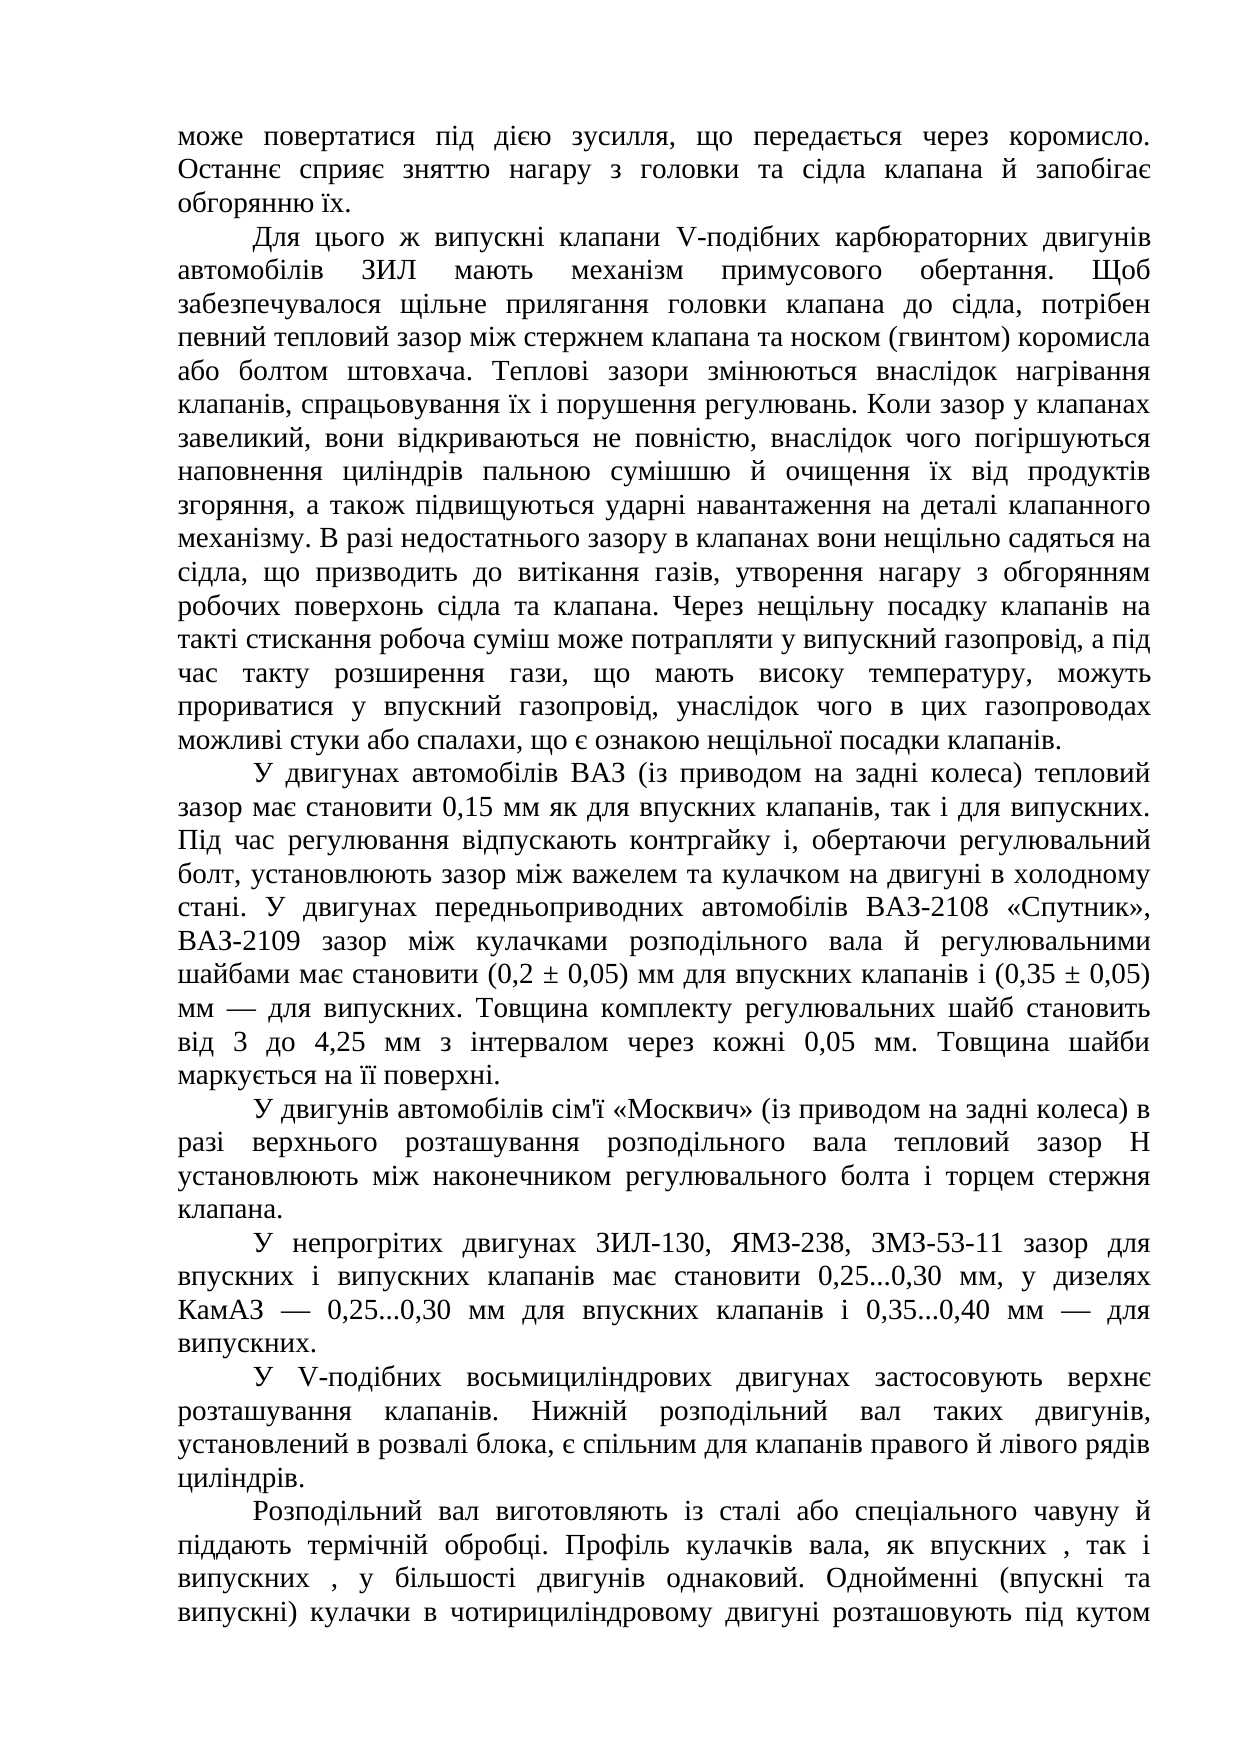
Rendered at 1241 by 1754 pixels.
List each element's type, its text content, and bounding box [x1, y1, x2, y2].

text У двигунах автомобілів ВАЗ (із приводом на задні колеса) тепловий зазор має становити як для впускних клапанів, так і для випускних. Під час регулювання відпускають контргайку і, обертаючи регулювальний болт, установлюють зазор між важелем та кулачком на двигуні в холодному стані. У двигунах передньоприводних автомобілів ВАЗ-2108 «Спутник», ВАЗ-2109 зазор між кулачками розподільного вала й регулювальними шайбами має становити (0,2 ± 0,05) мм для впускних клапанів і (0,35 ± 0,05) мм — для випускних. Товщина комплекту регулювальних шайб становить від 3 до з інтервалом через кожні . Товщина шайби маркується на її поверхні. [177, 755, 1152, 1091]
text У двигунів автомобілів сім'ї «Москвич» (із приводом на задні колеса) в разі верхнього розташування розподільного вала тепловий зазор Н установлюють між наконечником регулювального болта і торцем стержня клапана. [177, 1091, 1152, 1225]
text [177, 1493, 1152, 1627]
text У V-подібних восьмициліндрових двигунах застосовують верхнє розташування клапанів. Нижній розподільний вал таких двигунів, установлений в розвалі блока, є спільним для клапанів правого й лівого рядів циліндрів. [177, 1359, 1152, 1493]
text У непрогрітих двигунах ЗИЛ-130, ЯМЗ-238, ЗМЗ-53-11 зазор для впускних і випускних клапанів має становити 0,25...0,30 мм, у дизелях КамАЗ — 0,25...0,30 мм для впускних клапанів і 0,35...0,40 мм — для випускних. [177, 1225, 1152, 1359]
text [177, 118, 1152, 219]
text Для цього ж випускні клапани V-подібних карбюраторних двигунів автомобілів ЗИЛ мають механізм примусового обертання. Щоб забезпечувалося щільне прилягання головки клапана до сідла, потрібен певний тепловий зазор між стержнем клапана та носком (гвинтом) коромисла або болтом штовхача. Теплові зазори змінюються внаслідок нагрівання клапанів, спрацьовування їх і порушення регулювань. Коли зазор у клапанах завеликий, вони відкриваються не повністю, внаслідок чого погіршуються наповнення циліндрів пальною сумішшю й очищення їх від продуктів згоряння, а також підвищуються ударні навантаження на деталі клапанного механізму. В разі недостатнього зазору в клапанах вони нещільно садяться на сідла, що призводить до витікання газів, утворення нагару з обгорянням робочих поверхонь сідла та клапана. Через нещільну посадку клапанів на такті стискання робоча суміш може потрапляти у випускний газопровід, а під час такту розширення гази, що мають високу температуру, можуть прориватися у впускний газопровід, унаслідок чого в цих газопроводах можливі стуки або спалахи, що є ознакою нещільної посадки клапанів. [177, 219, 1152, 755]
